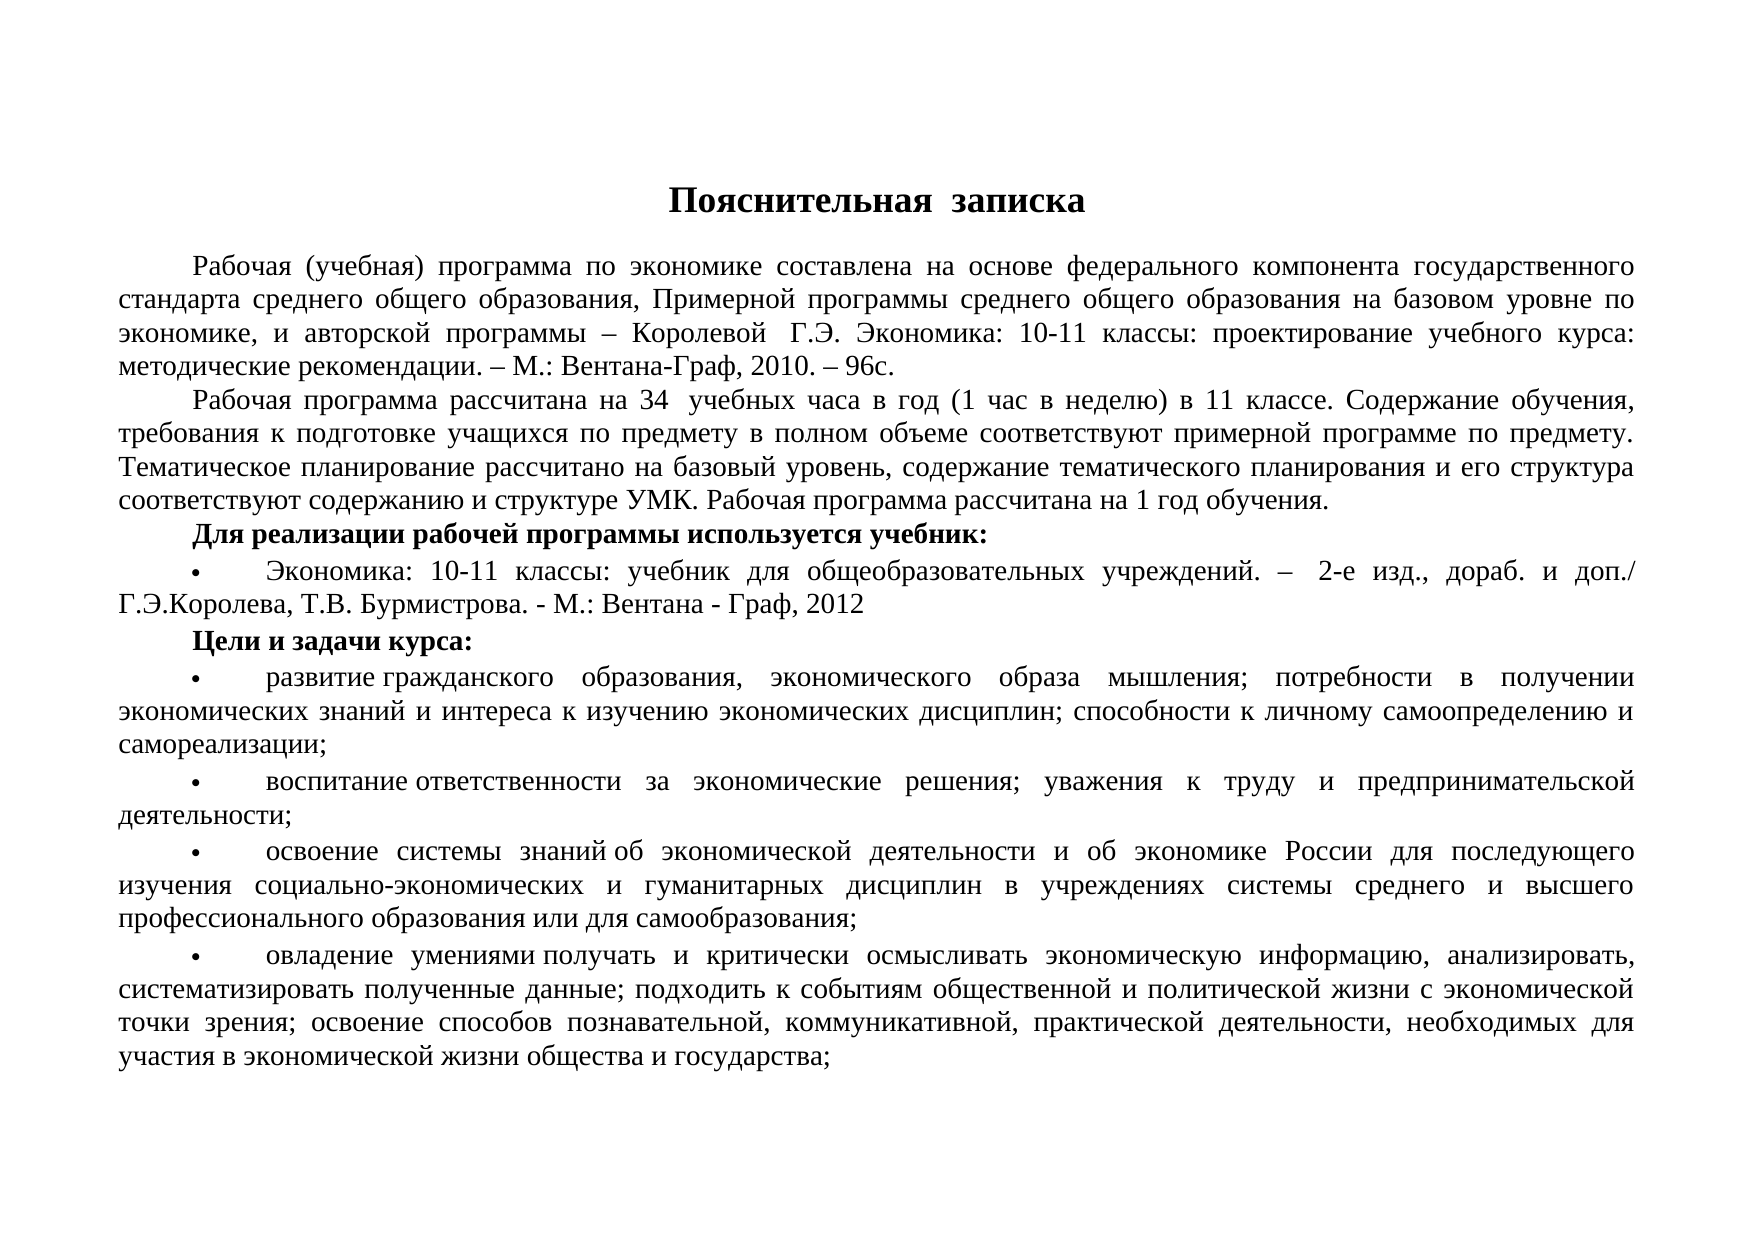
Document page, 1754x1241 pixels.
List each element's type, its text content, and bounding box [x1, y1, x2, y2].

list освоение системы знаний об экономической деятельности и об экономике России для последующего изучения социально-экономических и гуманитарных дисциплин в учреждениях системы среднего и высшего профессионального образования или для самообразования; [118, 833, 1636, 934]
list развитие гражданского образования, экономического образа мышления; потребности в получении экономических знаний и интереса к изучению экономических дисциплин; способности к личному самоопределению и самореализации; [118, 659, 1636, 760]
text Пояснительная записка [118, 177, 1636, 220]
text Рабочая (учебная) программа по экономике составлена на основе федерального компонента государственного стандарта среднего общего образования, Примерной программы среднего общего образования на базовом уровне по экономике, и авторской программы – Королевой Г.Э. Экономика: 10-11 классы: проектирование учебного курса: методические рекомендации. – М.: Вентана-Граф, 2010. – 96с. [118, 248, 1636, 382]
list Экономика: 10-11 классы: учебник для общеобразовательных учреждений. – 2-е изд., дораб. и доп./ Г.Э.Королева, Т.В. Бурмистрова. - М.: Вентана - Граф, 2012 [118, 553, 1636, 620]
text Для реализации рабочей программы используется учебник: [118, 516, 1636, 549]
text Рабочая программа рассчитана на 34 учебных часа в год (1 час в неделю) в 11 классе. Содержание обучения, требования к подготовке учащихся по предмету в полном объеме соответствуют примерной программе по предмету. Тематическое планирование рассчитано на базовый уровень, содержание тематического планирования и его структура соответствуют содержанию и структуре УМК. Рабочая программа рассчитана на 1 год обучения. [118, 382, 1636, 516]
list овладение умениями получать и критически осмысливать экономическую информацию, анализировать, систематизировать полученные данные; подходить к событиям общественной и политической жизни с экономической точки зрения; освоение способов познавательной, коммуникативной, практической деятельности, необходимых для участия в экономической жизни общества и государства; [118, 937, 1636, 1071]
text Цели и задачи курса: [118, 623, 1636, 656]
list воспитание ответственности за экономические решения; уважения к труду и предпринимательской деятельности; [118, 763, 1636, 830]
